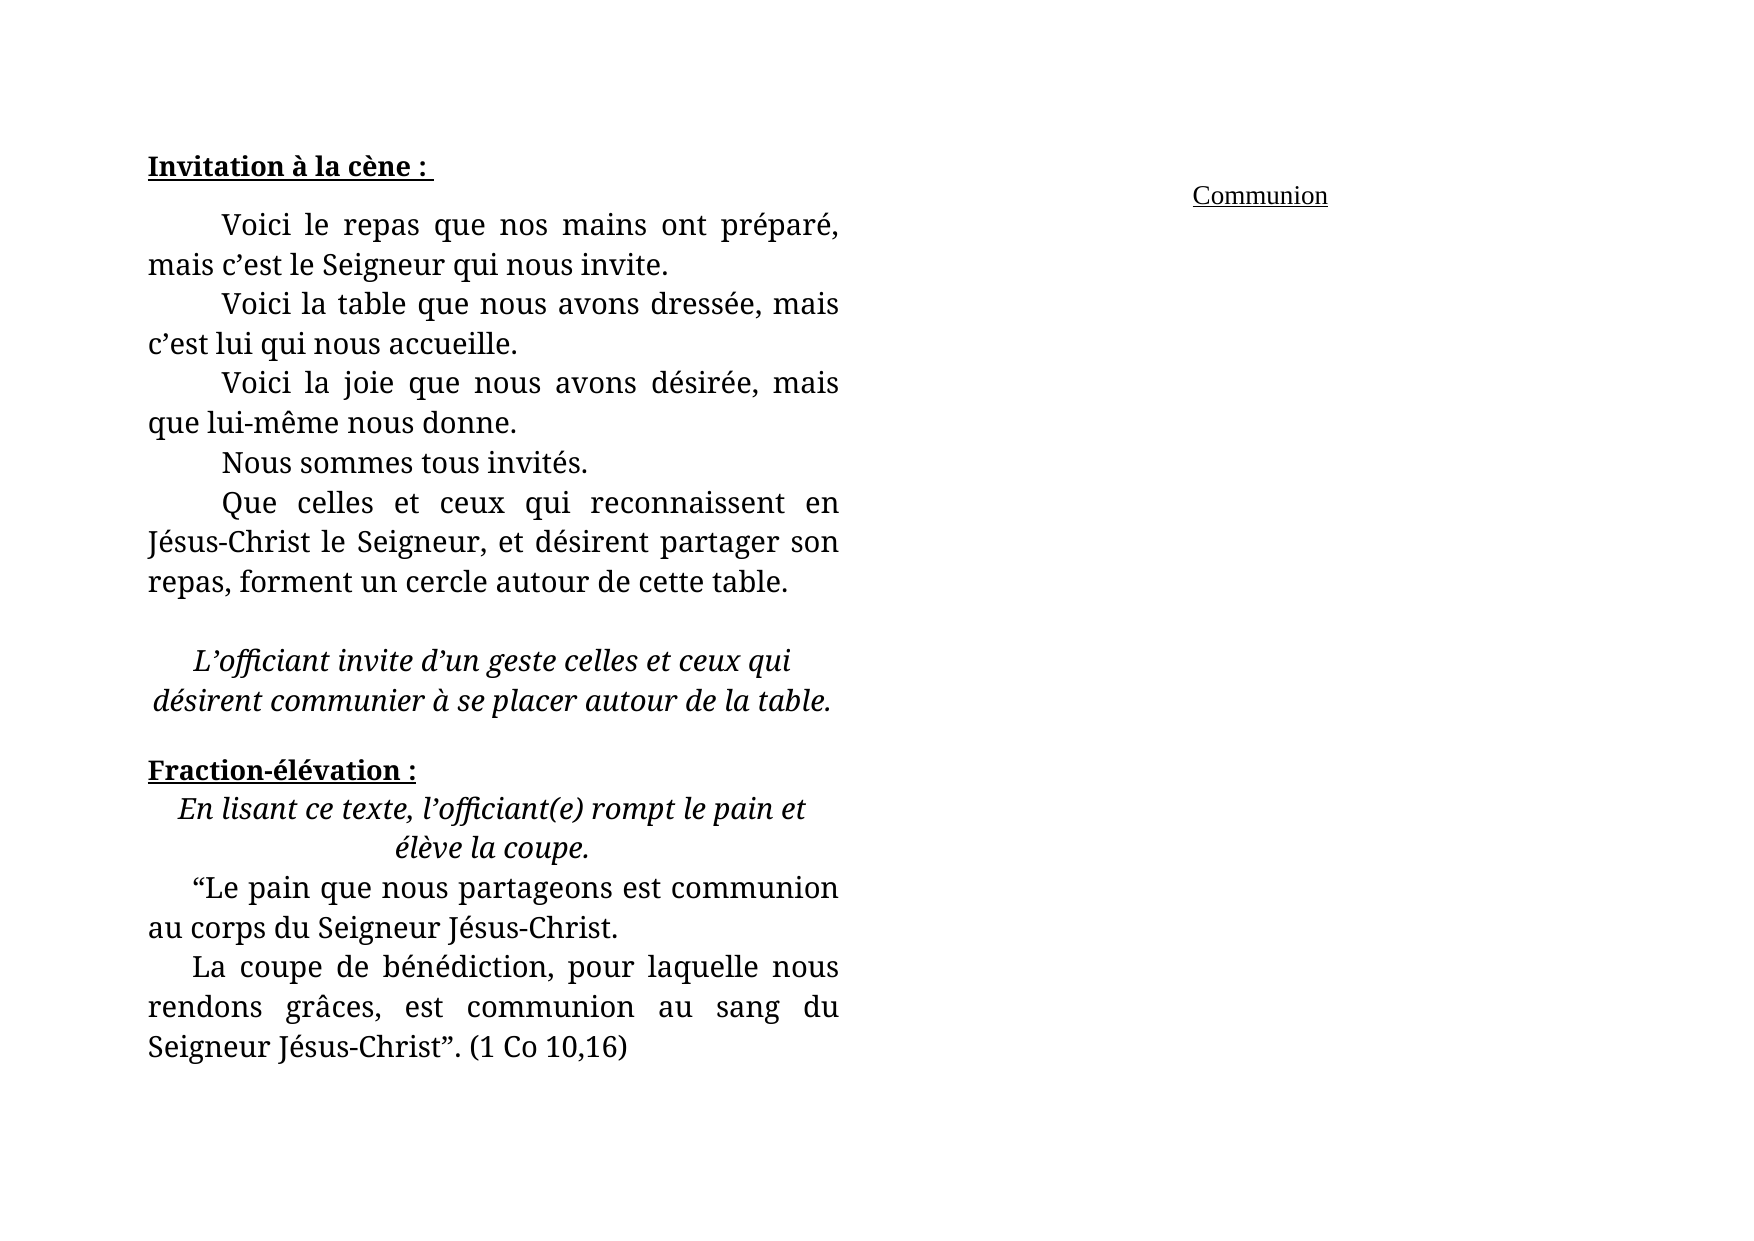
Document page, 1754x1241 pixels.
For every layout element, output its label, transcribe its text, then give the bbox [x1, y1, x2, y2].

text Nous sommes tous invités. [148, 442, 840, 482]
text L’officiant invite d’un geste celles et ceux qui désirent communier à se placer autour de la table. [148, 641, 840, 720]
text En lisant ce texte, l’officiant(e) rompt le pain et élève la coupe. [148, 788, 840, 867]
text “Le pain que nous partageons est communion au corps du Seigneur Jésus-Christ. [148, 867, 840, 947]
text Que celles et ceux qui reconnaissent en Jésus-Christ le Seigneur, et désirent partager son repas, forment un cercle autour de cette table. [148, 482, 840, 601]
text Invitation à la cène : [148, 148, 840, 184]
text Voici le repas que nos mains ont préparé, mais c’est le Seigneur qui nous invite. [148, 204, 840, 283]
text Voici la joie que nous avons désirée, mais que lui-même nous donne. [148, 363, 840, 442]
text Voici la table que nous avons dressée, mais c’est lui qui nous accueille. [148, 283, 840, 363]
text Communion [914, 179, 1606, 210]
text Fraction-élévation : [148, 751, 840, 788]
text La coupe de bénédiction, pour laquelle nous rendons grâces, est communion au sang du Seigneur Jésus-Christ”. (1 Co 10,16) [148, 947, 840, 1066]
